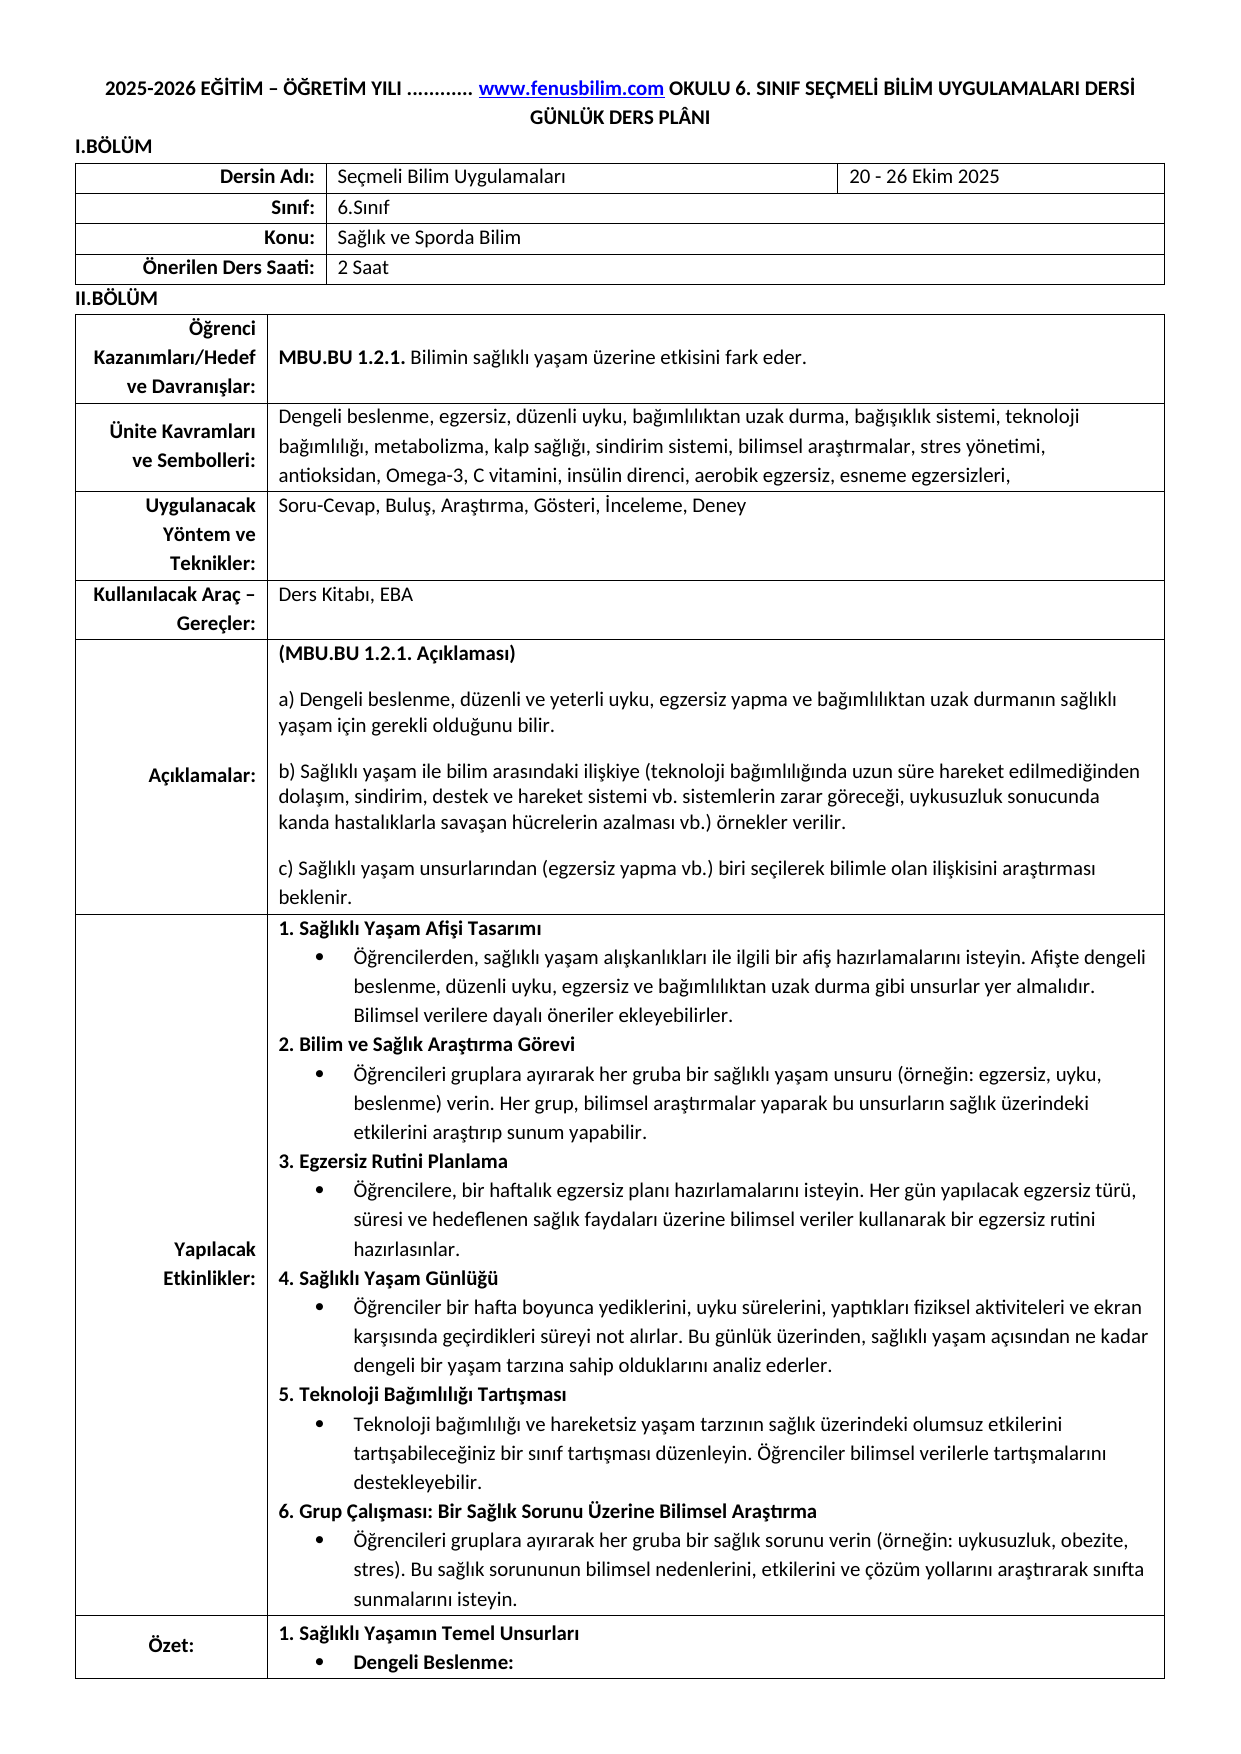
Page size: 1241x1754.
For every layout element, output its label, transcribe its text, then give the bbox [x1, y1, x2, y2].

table_cell Soru-Cevap, Buluş, Araştırma, Gösteri, İnceleme, Deney [268, 492, 1164, 580]
table_header Öğrenci Kazanımları/Hedef ve Davranışlar: [76, 315, 267, 403]
table_cell 2 Saat [327, 255, 1164, 284]
text 2025-2026 EĞİTİM – ÖĞRETİM YILI ............ www.fenusbilim.com OKULU 6. SINIF SEÇMELİ BİLİM UYGULAMALARI DERSİ GÜNLÜK DERS PLÂNI [75, 75, 1165, 129]
table_cell Ders Kitabı, EBA [268, 581, 1164, 639]
table_cell 6.Sınıf [327, 194, 1164, 223]
text I.BÖLÜM [16, 133, 1165, 159]
table_cell Açıklamalar: [76, 640, 267, 914]
table_cell Sınıf: [76, 194, 326, 223]
table_cell Önerilen Ders Saati: [76, 255, 326, 284]
table_cell (MBU.BU 1.2.1. Açıklaması) a) Dengeli beslenme, düzenli ve yeterli uyku, egzersiz yapma ve bağımlılıktan uzak durmanın sağlıklı yaşam için gerekli olduğunu bilir. b) Sağlıklı yaşam ile bilim arasındaki ilişkiye (teknoloji bağımlılığında uzun süre hareket edilmediğinden dolaşım, sindirim, destek ve hareket sistemi vb. sistemlerin zarar göreceği, uykusuzluk sonucunda kanda hastalıklarla savaşan hücrelerin azalması vb.) örnekler verilir. c) Sağlıklı yaşam unsurlarından (egzersiz yapma vb.) biri seçilerek bilimle olan ilişkisini araştırması beklenir. [268, 640, 1164, 914]
table_header 20 - 26 Ekim 2025 [838, 164, 1164, 193]
table_cell Uygulanacak Yöntem ve Teknikler: [76, 492, 267, 580]
table_header Dersin Adı: [76, 164, 326, 193]
table_cell Dengeli beslenme, egzersiz, düzenli uyku, bağımlılıktan uzak durma, bağışıklık sistemi, teknoloji bağımlılığı, metabolizma, kalp sağlığı, sindirim sistemi, bilimsel araştırmalar, stres yönetimi, antioksidan, Omega-3, C vitamini, insülin direnci, aerobik egzersiz, esneme egzersizleri, [268, 404, 1164, 491]
table_cell Yapılacak Etkinlikler: [76, 915, 267, 1615]
table_cell Konu: [76, 224, 326, 253]
table_cell Ünite Kavramları ve Sembolleri: [76, 404, 267, 491]
table_cell Özet: [76, 1616, 267, 1678]
table_cell Sağlık ve Sporda Bilim [327, 224, 1164, 253]
table_header Seçmeli Bilim Uygulamaları [327, 164, 837, 193]
table_header MBU.BU 1.2.1. Bilimin sağlıklı yaşam üzerine etkisini fark eder. [268, 315, 1164, 403]
text II.BÖLÜM [75, 285, 1165, 310]
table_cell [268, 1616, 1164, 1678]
table_cell Kullanılacak Araç – Gereçler: [76, 581, 267, 639]
table_cell 1. Sağlıklı Yaşam Afişi Tasarımı Öğrencilerden, sağlıklı yaşam alışkanlıkları ile ilgili bir afiş hazırlamalarını isteyin. Afişte dengeli beslenme, düzenli uyku, egzersiz ve bağımlılıktan uzak durma gibi unsurlar yer almalıdır. Bilimsel verilere dayalı öneriler ekleyebilirler. 2. Bilim ve Sağlık Araştırma Görevi Öğrencileri gruplara ayırarak her gruba bir sağlıklı yaşam unsuru (örneğin: egzersiz, uyku, beslenme) verin. Her grup, bilimsel araştırmalar yaparak bu unsurların sağlık üzerindeki etkilerini araştırıp sunum yapabilir. 3. Egzersiz Rutini Planlama Öğrencilere, bir haftalık egzersiz planı hazırlamalarını isteyin. Her gün yapılacak egzersiz türü, süresi ve hedeflenen sağlık faydaları üzerine bilimsel veriler kullanarak bir egzersiz rutini hazırlasınlar. 4. Sağlıklı Yaşam Günlüğü Öğrenciler bir hafta boyunca yediklerini, uyku sürelerini, yaptıkları fiziksel aktiviteleri ve ekran karşısında geçirdikleri süreyi not alırlar. Bu günlük üzerinden, sağlıklı yaşam açısından ne kadar dengeli bir yaşam tarzına sahip olduklarını analiz ederler. 5. Teknoloji Bağımlılığı Tartışması Teknoloji bağımlılığı ve hareketsiz yaşam tarzının sağlık üzerindeki olumsuz etkilerini tartışabileceğiniz bir sınıf tartışması düzenleyin. Öğrenciler bilimsel verilerle tartışmalarını destekleyebilir. 6. Grup Çalışması: Bir Sağlık Sorunu Üzerine Bilimsel Araştırma Öğrencileri gruplara ayırarak her gruba bir sağlık sorunu verin (örneğin: uykusuzluk, obezite, stres). Bu sağlık sorununun bilimsel nedenlerini, etkilerini ve çözüm yollarını araştırarak sınıfta sunmalarını isteyin. [268, 915, 1164, 1615]
